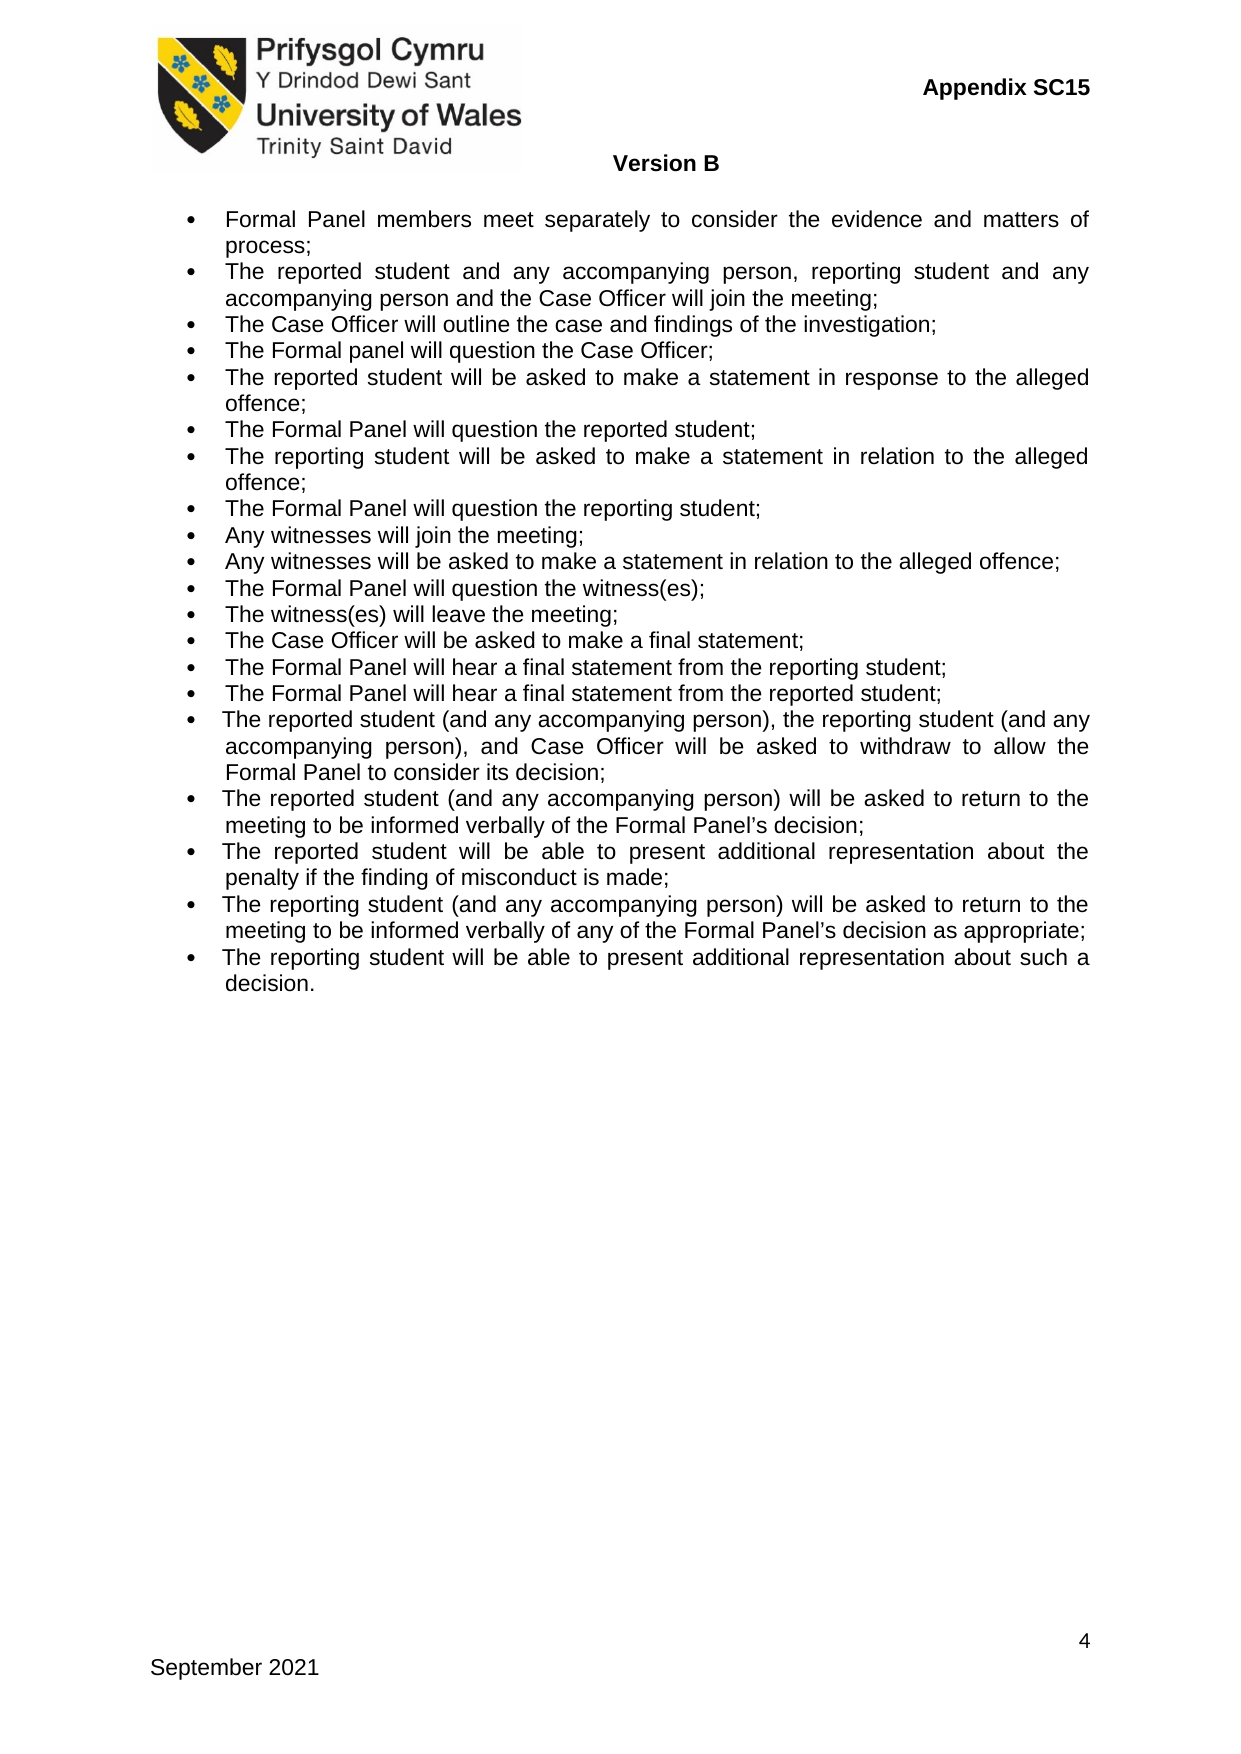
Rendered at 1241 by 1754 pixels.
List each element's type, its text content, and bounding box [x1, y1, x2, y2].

list The reported student will be able to present additional representation about the penalty if the finding of misconduct is made; [187, 838, 1090, 891]
list The witness(es) will leave the meeting; [187, 601, 1090, 627]
list The reported student (and any accompanying person), the reporting student (and any accompanying person), and Case Officer will be asked to withdraw to allow the Formal Panel to consider its decision; [187, 706, 1090, 785]
list The Formal Panel will question the reporting student; [187, 495, 1090, 522]
list The Formal Panel will question the witness(es); [187, 574, 1090, 601]
list The Formal Panel will hear a final statement from the reporting student; [187, 653, 1090, 680]
list Any witnesses will be asked to make a statement in relation to the alleged offence; [187, 548, 1090, 574]
list The Formal Panel will question the reported student; [187, 416, 1090, 443]
list Formal Panel members meet separately to consider the evidence and matters of process; [187, 206, 1090, 258]
list The reported student (and any accompanying person) will be asked to return to the meeting to be informed verbally of the Formal Panel’s decision; [187, 785, 1090, 838]
list Any witnesses will join the meeting; [187, 522, 1090, 548]
list The reported student and any accompanying person, reporting student and any accompanying person and the Case Officer will join the meeting; [187, 258, 1090, 311]
list The Case Officer will outline the case and findings of the investigation; [187, 311, 1090, 337]
list The Formal Panel will hear a final statement from the reported student; [187, 680, 1090, 706]
list The reported student will be asked to make a statement in response to the alleged offence; [187, 364, 1090, 416]
list Version B [222, 150, 1090, 176]
list The reporting student will be able to present additional representation about such a decision. [187, 943, 1090, 996]
picture [150, 23, 522, 171]
list The Formal panel will question the Case Officer; [187, 337, 1090, 364]
list The Case Officer will be asked to make a final statement; [187, 627, 1090, 653]
list The reporting student (and any accompanying person) will be asked to return to the meeting to be informed verbally of any of the Formal Panel’s decision as appropriate; [187, 891, 1090, 943]
list The reporting student will be asked to make a statement in relation to the alleged offence; [187, 443, 1090, 495]
